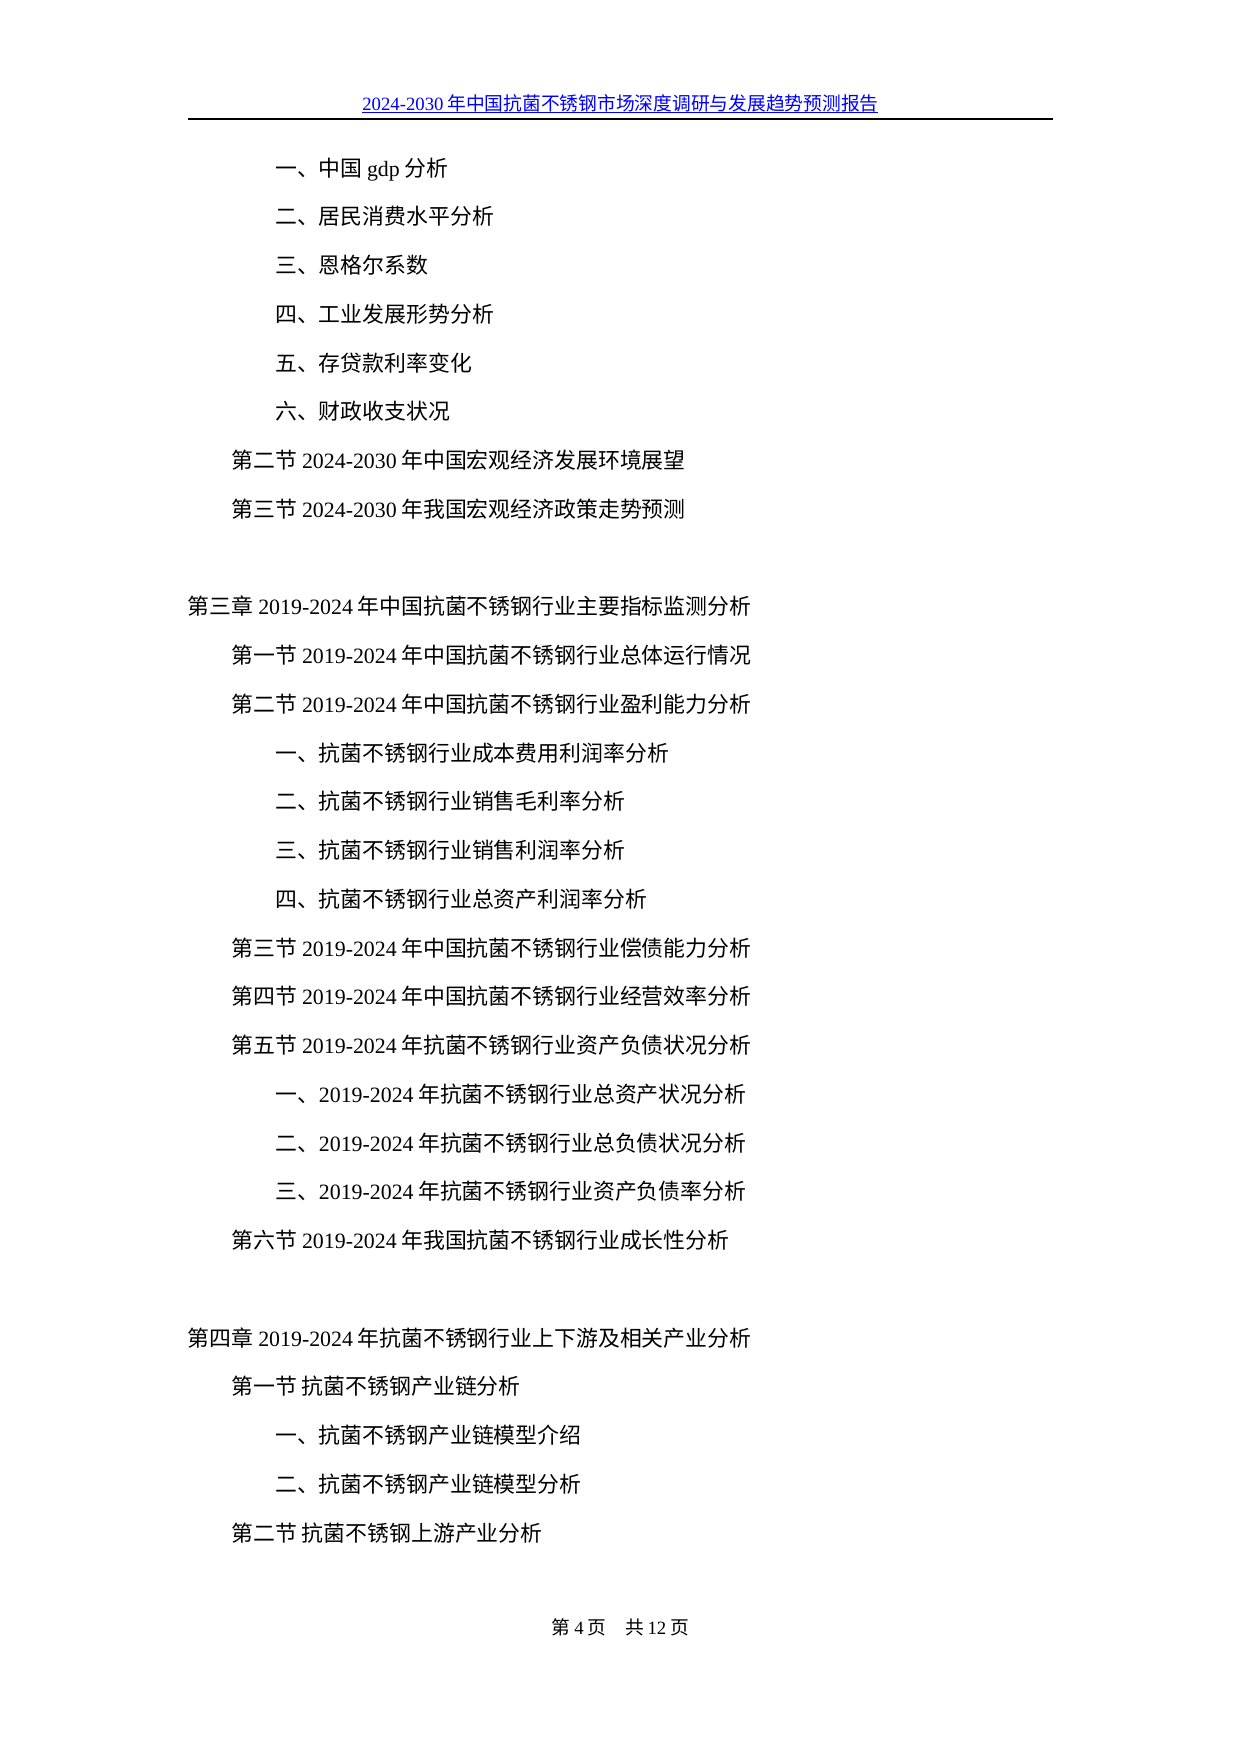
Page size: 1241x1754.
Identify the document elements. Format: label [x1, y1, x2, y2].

text [187, 150, 1053, 1548]
